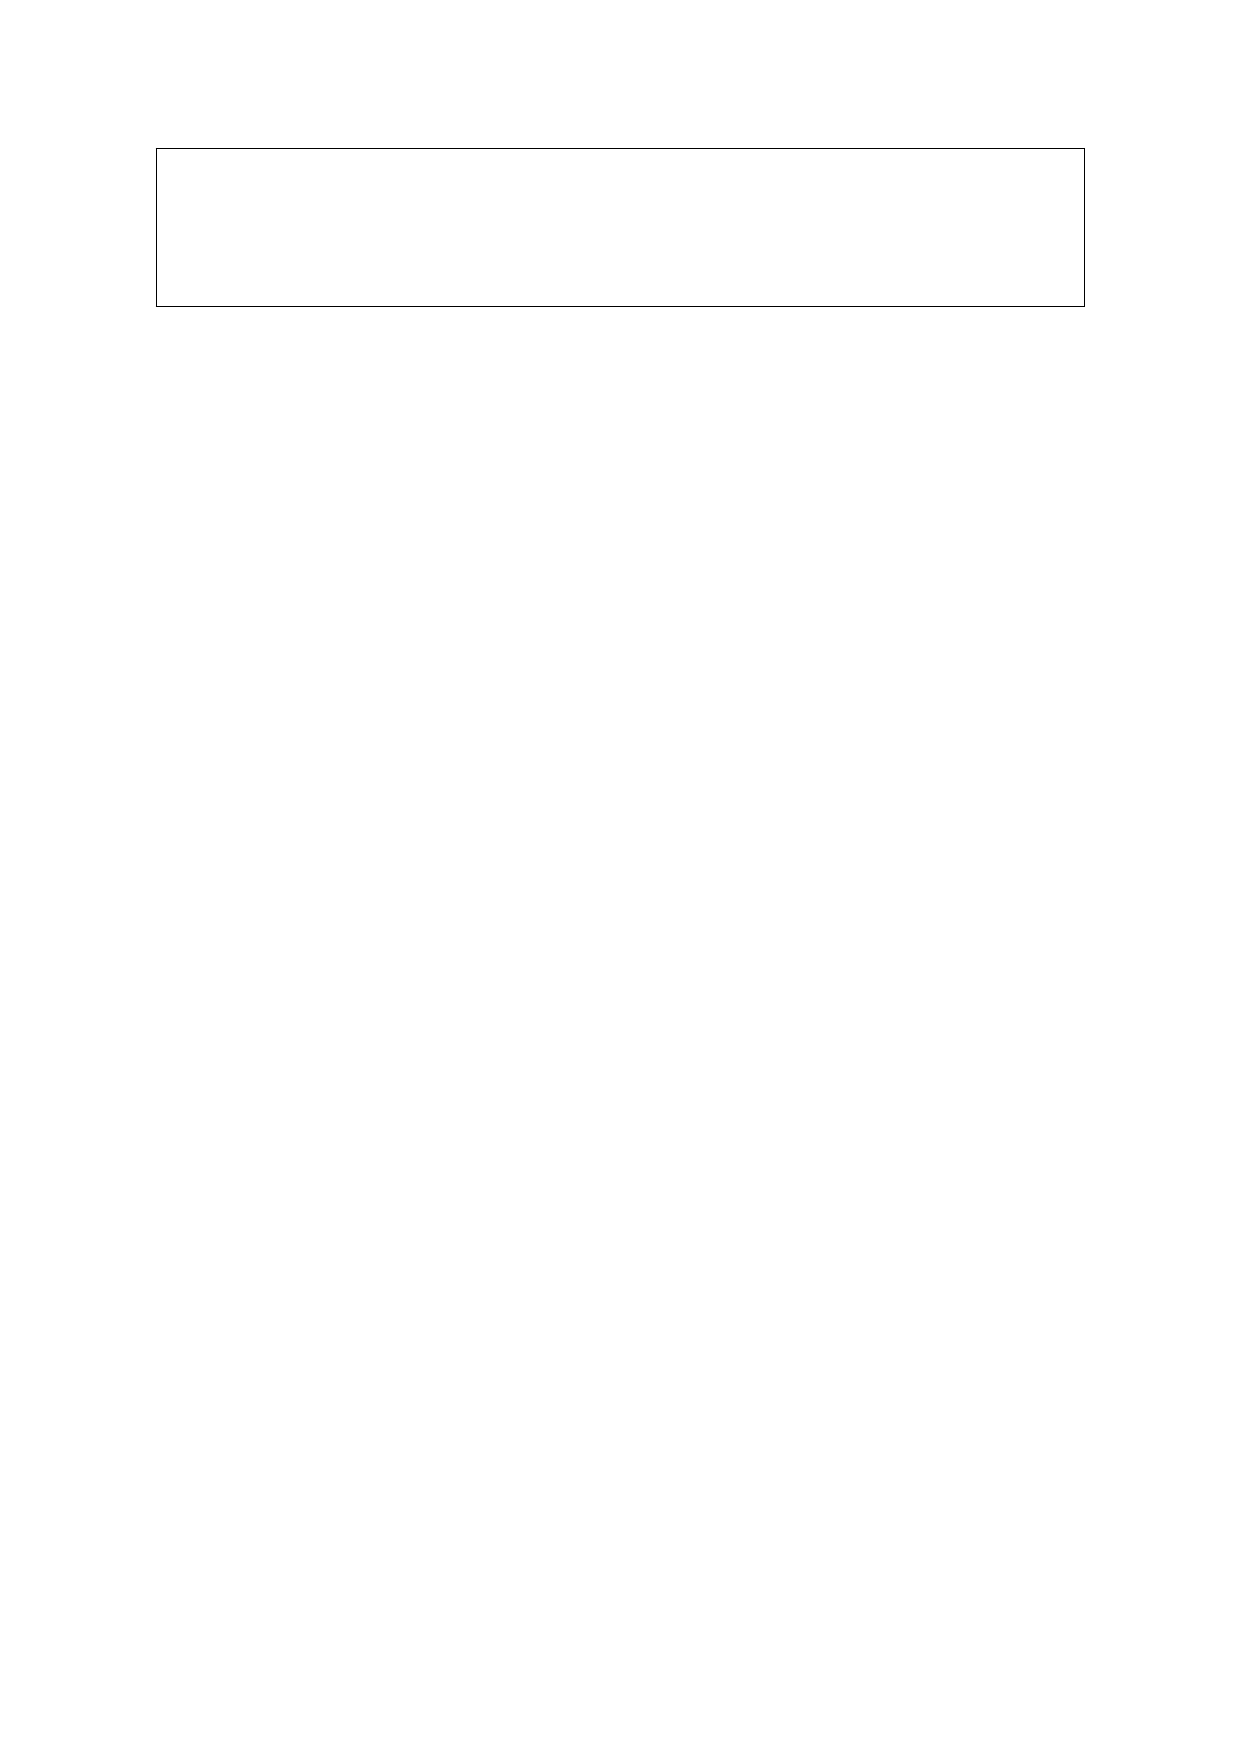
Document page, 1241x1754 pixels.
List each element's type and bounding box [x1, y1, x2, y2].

table_header [157, 149, 1084, 306]
